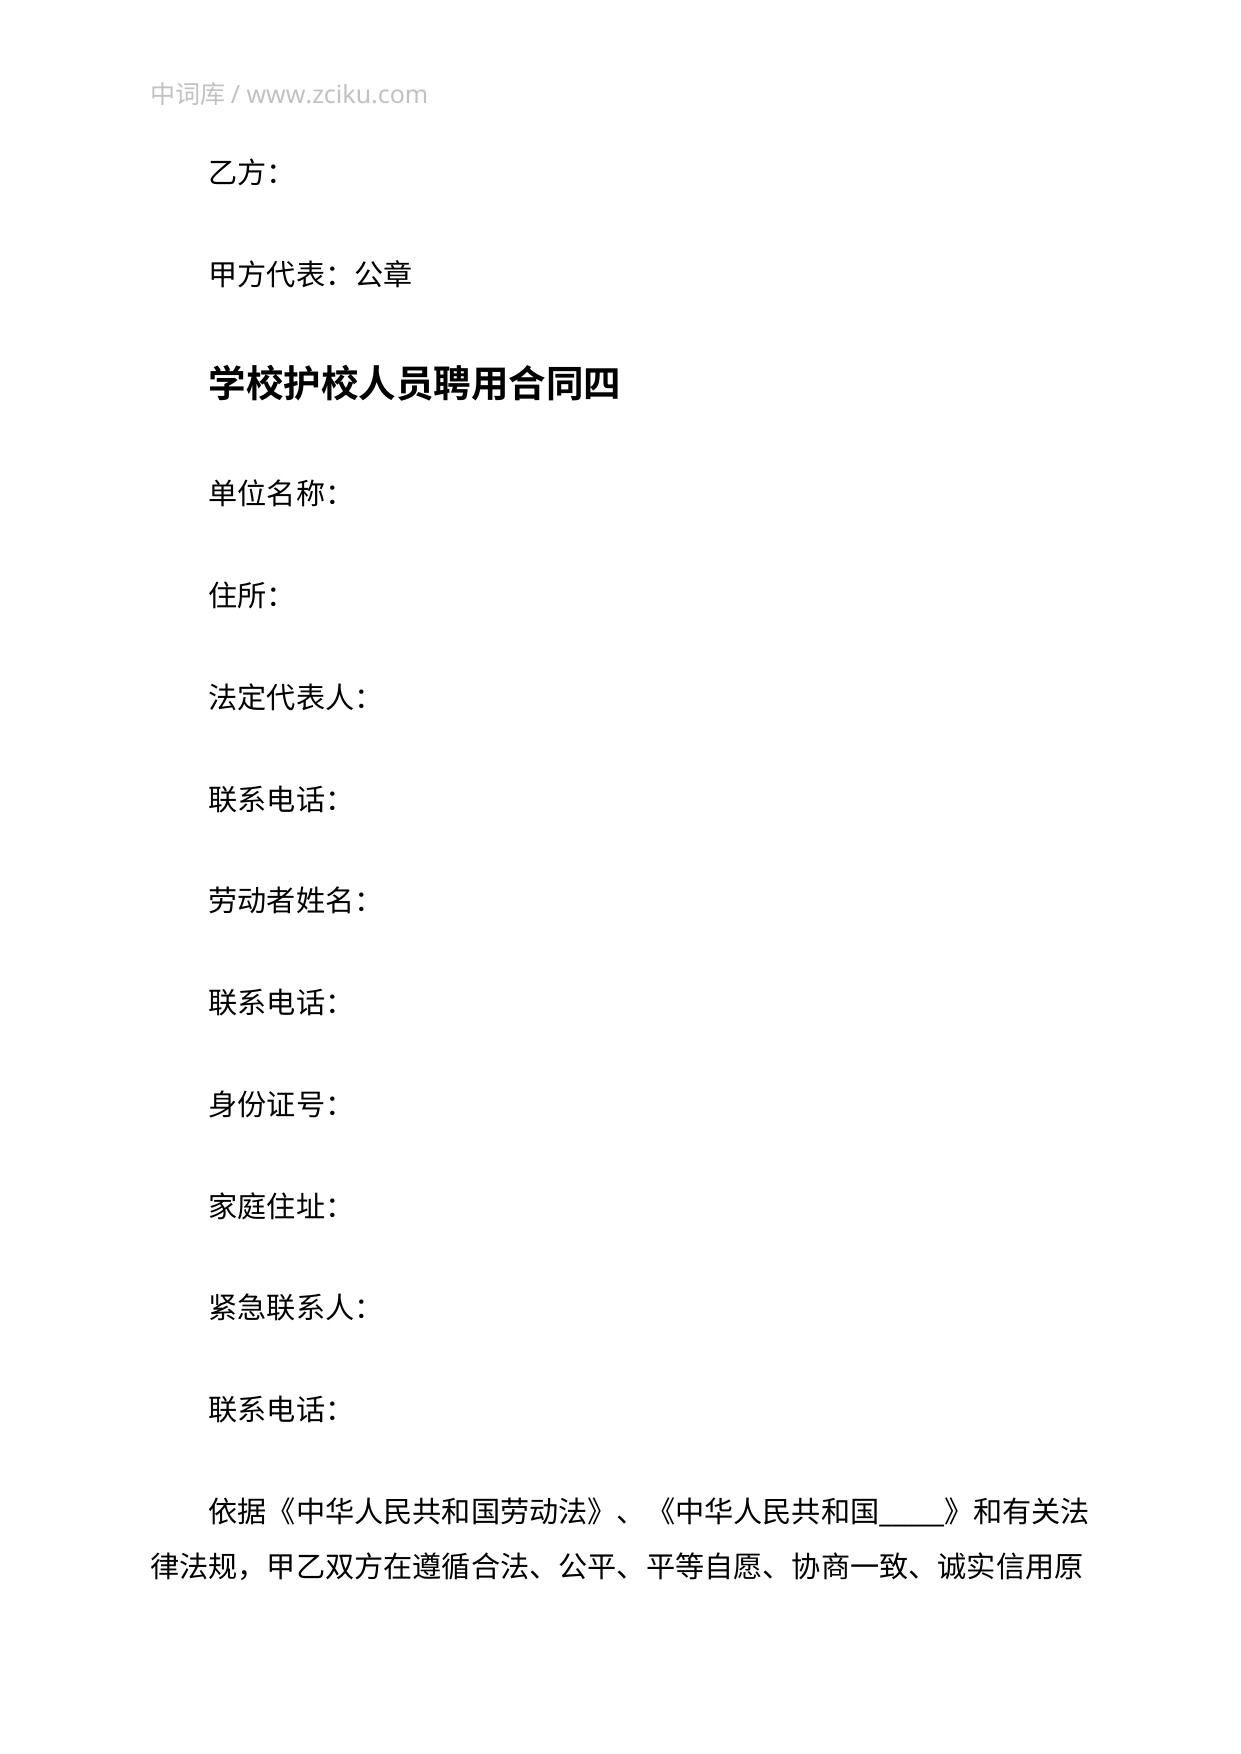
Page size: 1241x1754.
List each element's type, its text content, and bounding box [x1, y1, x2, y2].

text 紧急联系人： [150, 1285, 1090, 1327]
text 家庭住址： [150, 1183, 1090, 1226]
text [150, 1489, 1090, 1586]
text 甲方代表：公章 [150, 252, 1090, 294]
text 法定代表人： [150, 674, 1090, 717]
text 劳动者姓名： [150, 878, 1090, 920]
text 联系电话： [150, 980, 1090, 1022]
text 身份证号： [150, 1082, 1090, 1124]
text 乙方： [150, 150, 1090, 192]
text 学校护校人员聘用合同四 [150, 353, 1090, 408]
text 住所： [150, 573, 1090, 615]
text 联系电话： [150, 776, 1090, 818]
text 联系电话： [150, 1387, 1090, 1429]
text 单位名称： [150, 471, 1090, 513]
